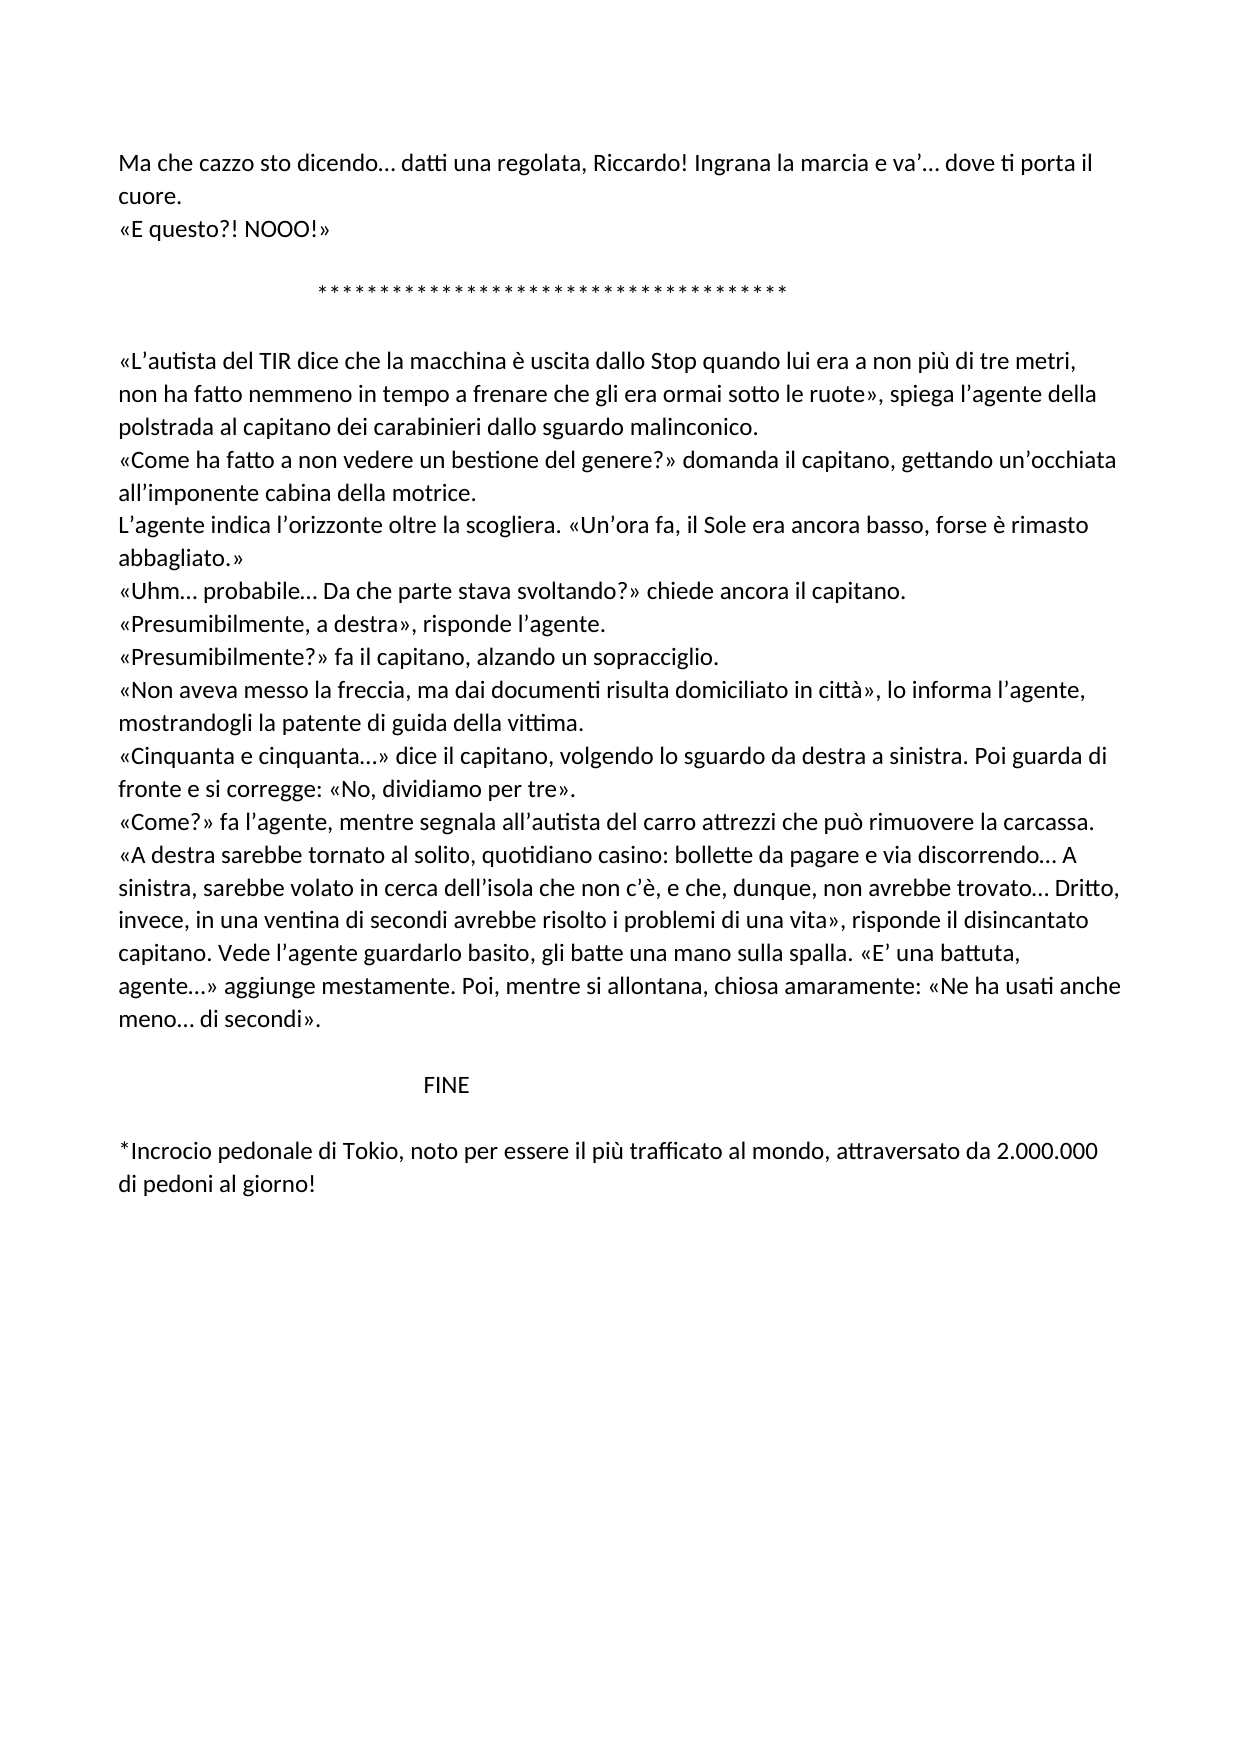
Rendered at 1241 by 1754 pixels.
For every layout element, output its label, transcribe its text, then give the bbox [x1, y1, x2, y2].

text ************************************** [118, 279, 1122, 310]
text «Uhm… probabile… Da che parte stava svoltando?» chiede ancora il capitano. [118, 576, 1122, 606]
text «Presumibilmente?» fa il capitano, alzando un sopracciglio. [118, 641, 1122, 672]
text «Presumibilmente, a destra», risponde l’agente. [118, 608, 1122, 639]
text «Non aveva messo la freccia, ma dai documenti risulta domiciliato in città», lo informa l’agente, mostrandogli la patente di guida della vittima. [118, 674, 1122, 738]
text «Come?» fa l’agente, mentre segnala all’autista del carro attrezzi che può rimuovere la carcassa. [118, 806, 1122, 836]
text «Cinquanta e cinquanta…» dice il capitano, volgendo lo sguardo da destra a sinistra. Poi guarda di fronte e si corregge: «No, dividiamo per tre». [118, 740, 1122, 803]
text «L’autista del TIR dice che la macchina è uscita dallo Stop quando lui era a non più di tre metri, non ha fatto nemmeno in tempo a frenare che gli era ormai sotto le ruote», spiega l’agente della polstrada al capitano dei carabinieri dallo sguardo malinconico. [118, 345, 1122, 441]
text Ma che cazzo sto dicendo… datti una regolata, Riccardo! Ingrana la marcia e va’… dove ti porta il cuore. [118, 148, 1122, 211]
text «E questo?! NOOO!» [118, 213, 1122, 244]
text «A destra sarebbe tornato al solito, quotidiano casino: bollette da pagare e via discorrendo… A sinistra, sarebbe volato in cerca dell’isola che non c’è, e che, dunque, non avrebbe trovato… Dritto, invece, in una ventina di secondi avrebbe risolto i problemi di una vita», risponde il disincantato capitano. Vede l’agente guardarlo basito, gli batte una mano sulla spalla. «E’ una battuta, agente…» aggiunge mestamente. Poi, mentre si allontana, chiosa amaramente: «Ne ha usati anche meno… di secondi». [118, 839, 1122, 1034]
text L’agente indica l’orizzonte oltre la scogliera. «Un’ora fa, il Sole era ancora basso, forse è rimasto abbagliato.» [118, 510, 1122, 573]
text *Incrocio pedonale di Tokio, noto per essere il più trafficato al mondo, attraversato da 2.000.000 di pedoni al giorno! [118, 1135, 1122, 1198]
text «Come ha fatto a non vedere un bestione del genere?» domanda il capitano, gettando un’occhiata all’imponente cabina della motrice. [118, 444, 1122, 507]
text FINE [118, 1069, 1122, 1100]
